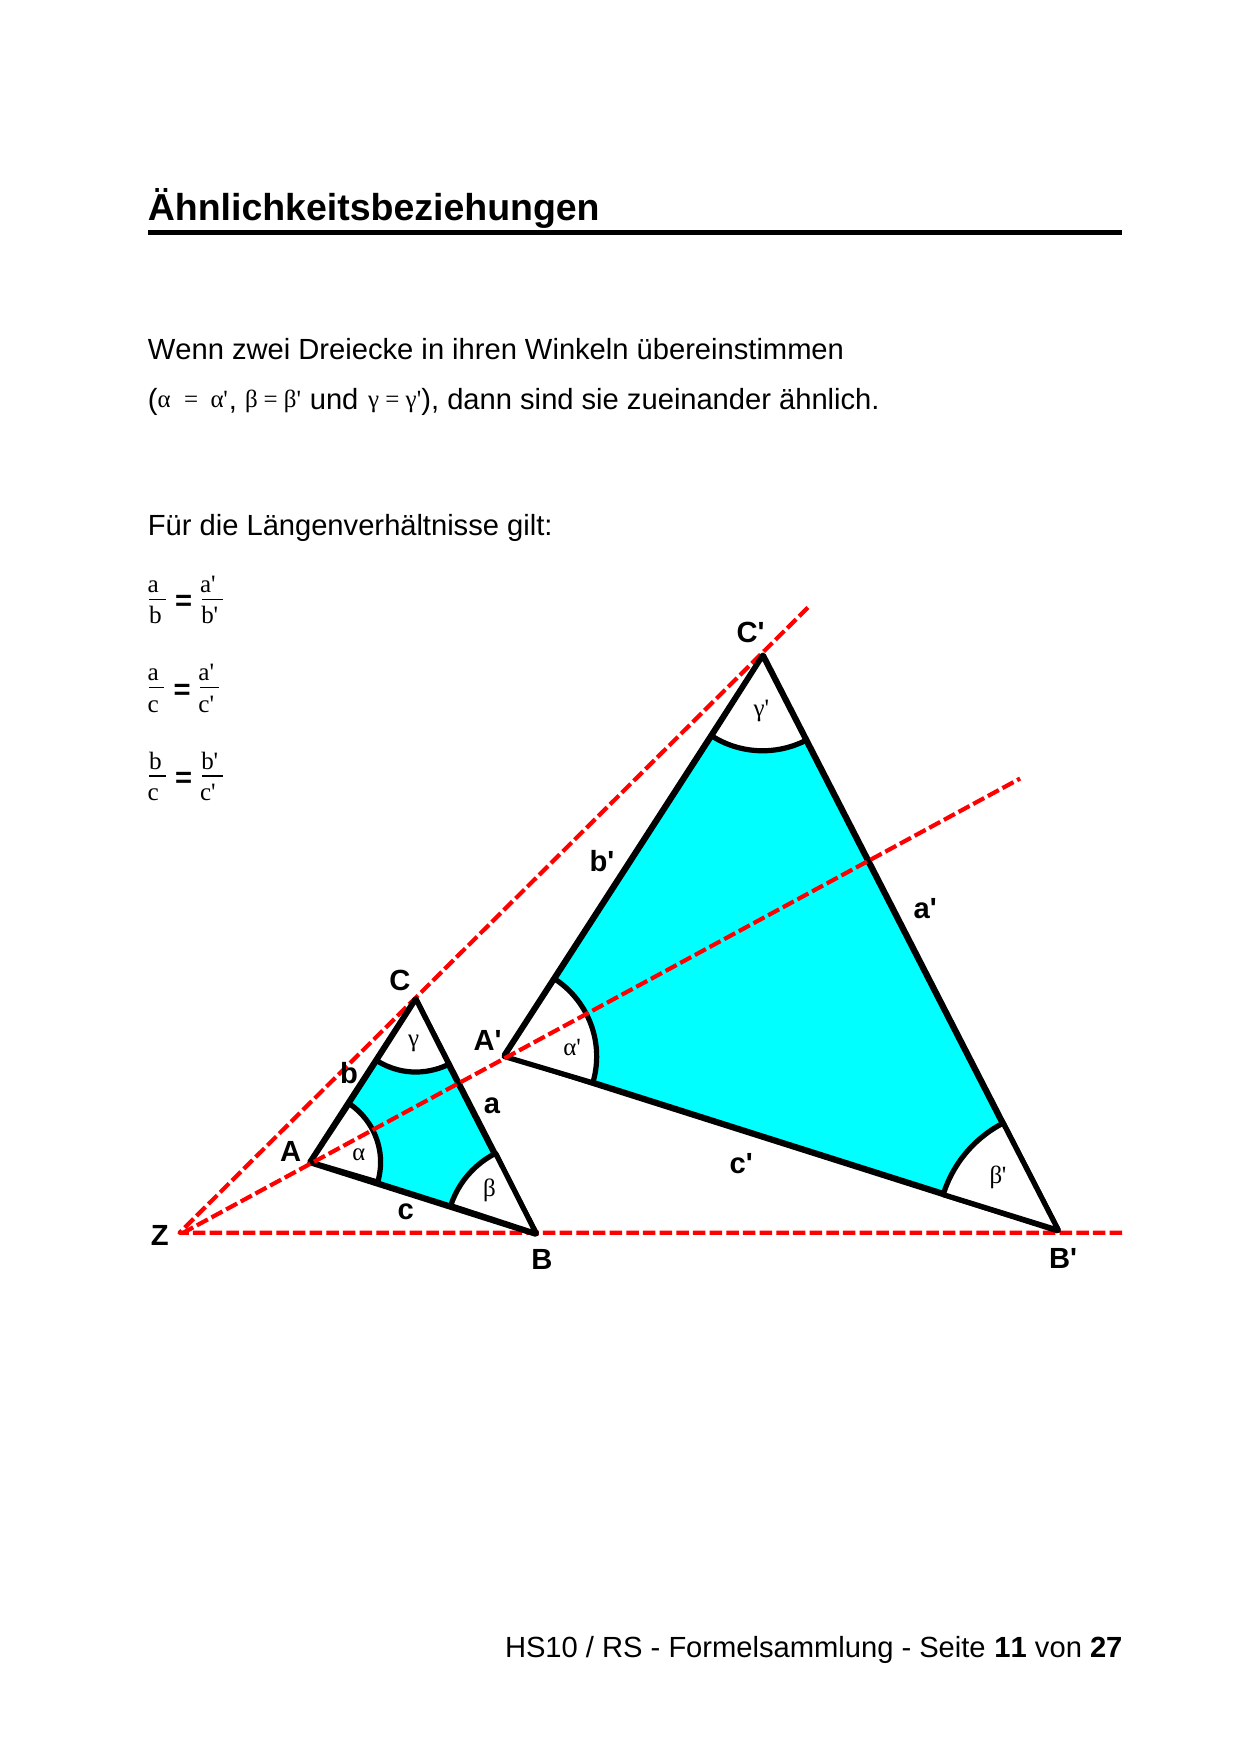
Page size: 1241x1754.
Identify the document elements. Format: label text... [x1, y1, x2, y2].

text = [769, 659, 1122, 718]
text = [148, 571, 1122, 630]
text = [148, 659, 752, 718]
text = [814, 747, 1122, 806]
subtitle Ähnlichkeitsbeziehungen [148, 185, 1122, 230]
text Für die Längenverhältnisse gilt: [148, 508, 1122, 541]
text Wenn zwei Dreiecke in ihren Winkeln übereinstimmen (, und ), dann sind sie zueinander ähnlich. [148, 332, 1122, 416]
text = [148, 747, 699, 806]
